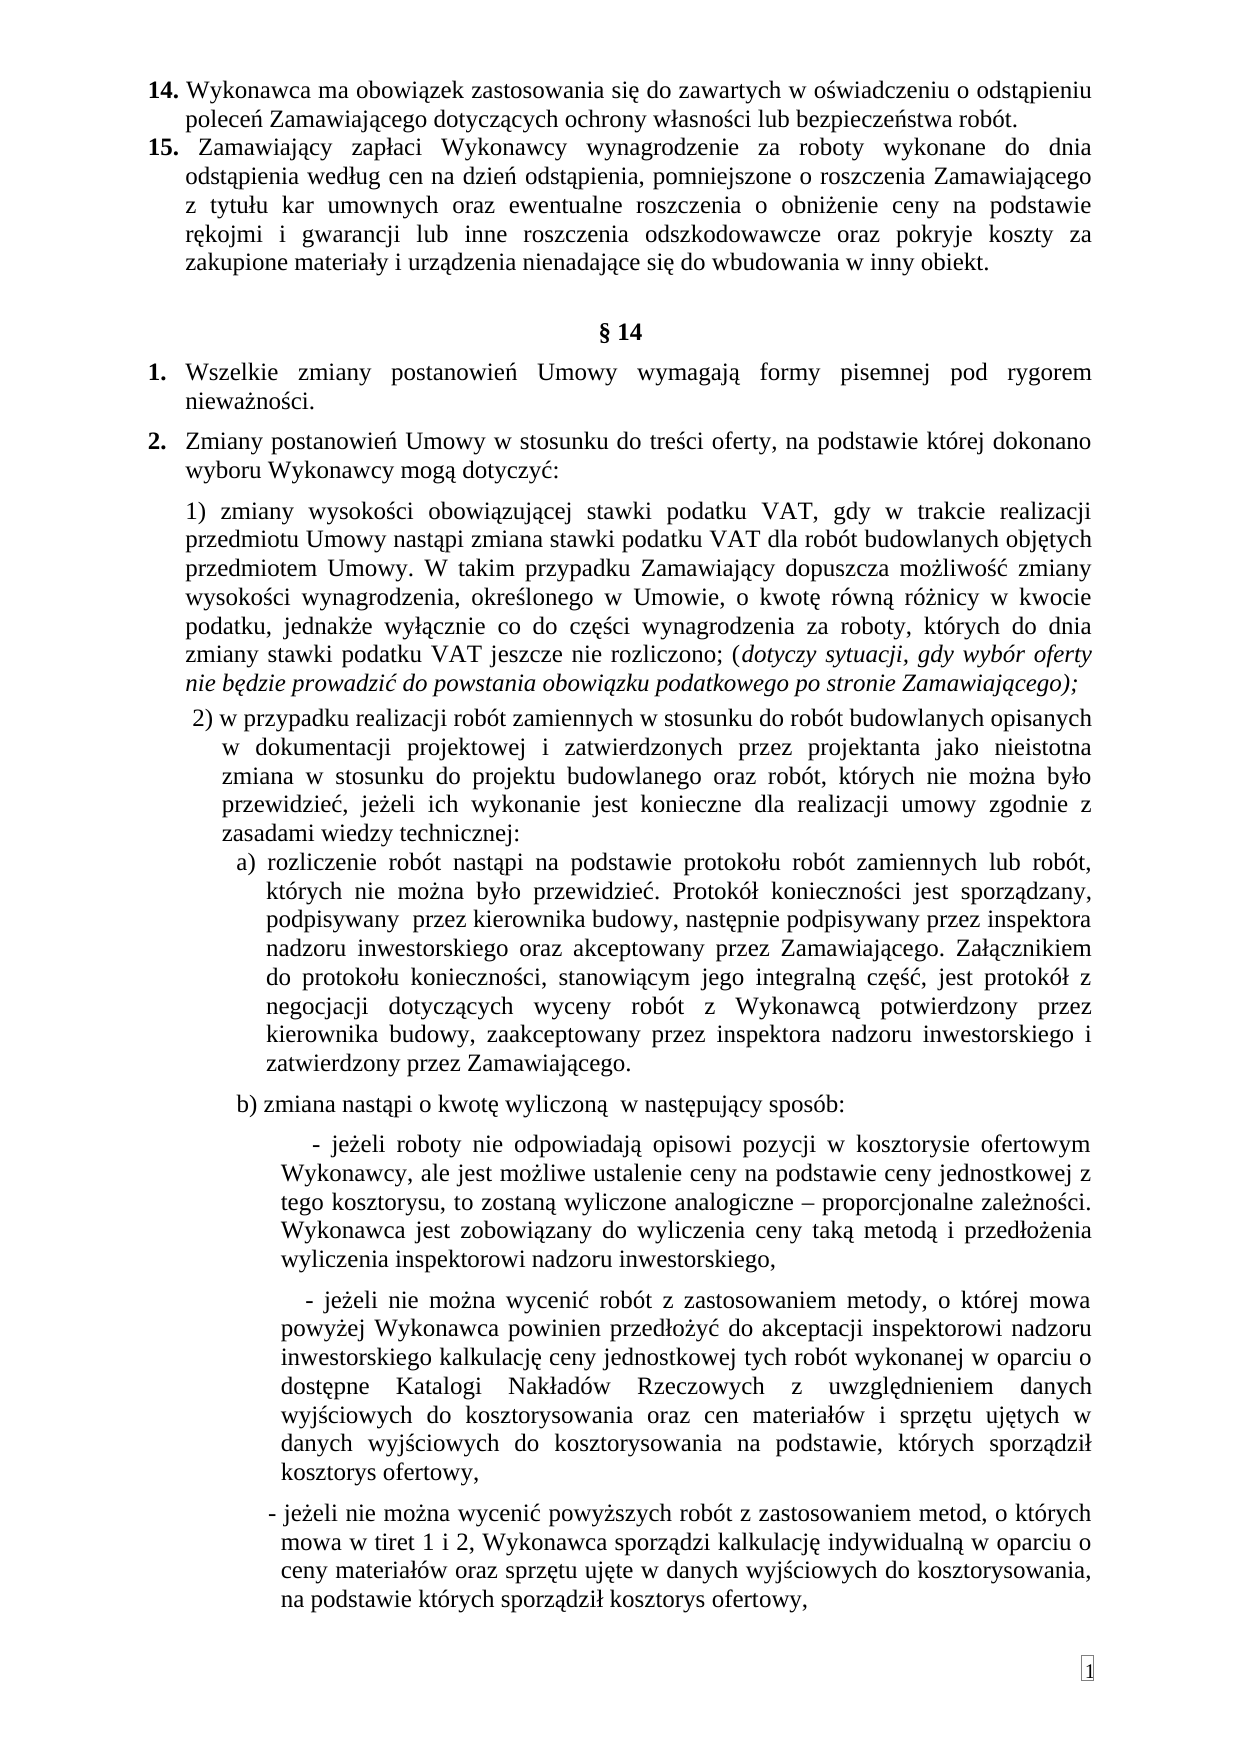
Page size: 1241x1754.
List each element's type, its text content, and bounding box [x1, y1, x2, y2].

text 2) w przypadku realizacji robót zamiennych w stosunku do robót budowlanych opisanych w dokumentacji projektowej i zatwierdzonych przez projektanta jako nieistotna zmiana w stosunku do projektu budowlanego oraz robót, których nie można było przewidzieć, jeżeli ich wykonanie jest konieczne dla realizacji umowy zgodnie z zasadami wiedzy technicznej: [192, 703, 1092, 847]
list Wszelkie zmiany postanowień Umowy wymagają formy pisemnej pod rygorem nieważności. [148, 357, 1092, 415]
text a) rozliczenie robót nastąpi na podstawie protokołu robót zamiennych lub robót, których nie można było przewidzieć. Protokół konieczności jest sporządzany, podpisywany przez kierownika budowy, następnie podpisywany przez inspektora nadzoru inwestorskiego oraz akceptowany przez Zamawiającego. Załącznikiem do protokołu konieczności, stanowiącym jego integralną część, jest protokół z negocjacji dotyczących wyceny robót z Wykonawcą potwierdzony przez kierownika budowy, zaakceptowany przez inspektora nadzoru inwestorskiego i zatwierdzony przez Zamawiającego. [236, 847, 1092, 1077]
text § 14 [148, 317, 1092, 345]
list 15. Zamawiający zapłaci Wykonawcy wynagrodzenie za roboty wykonane do dnia odstąpienia według cen na dzień odstąpienia, pomniejszone o roszczenia Zamawiającego z tytułu kar umownych oraz ewentualne roszczenia o obniżenie ceny na podstawie rękojmi i gwarancji lub inne roszczenia odszkodowawcze oraz pokryje koszty za zakupione materiały i urządzenia nienadające się do wbudowania w inny obiekt. [148, 132, 1092, 276]
text - jeżeli nie można wycenić powyższych robót z zastosowaniem metod, o których mowa w tiret 1 i 2, Wykonawca sporządzi kalkulację indywidualną w oparciu o ceny materiałów oraz sprzętu ujęte w danych wyjściowych do kosztorysowania, na podstawie których sporządził kosztorys ofertowy, [192, 1498, 1092, 1613]
list 14. Wykonawca ma obowiązek zastosowania się do zawartych w oświadczeniu o odstąpieniu poleceń Zamawiającego dotyczących ochrony własności lub bezpieczeństwa robót. [148, 75, 1092, 132]
list 1) zmiany wysokości obowiązującej stawki podatku VAT, gdy w trakcie realizacji przedmiotu Umowy nastąpi zmiana stawki podatku VAT dla robót budowlanych objętych przedmiotem Umowy. W takim przypadku Zamawiający dopuszcza możliwość zmiany wysokości wynagrodzenia, określonego w Umowie, o kwotę równą różnicy w kwocie podatku, jednakże wyłącznie co do części wynagrodzenia za roboty, których do dnia zmiany stawki podatku VAT jeszcze nie rozliczono; (dotyczy sytuacji, gdy wybór oferty nie będzie prowadzić do powstania obowiązku podatkowego po stronie Zamawiającego); [185, 496, 1092, 697]
text - jeżeli nie można wycenić robót z zastosowaniem metody, o której mowa powyżej Wykonawca powinien przedłożyć do akceptacji inspektorowi nadzoru inwestorskiego kalkulację ceny jednostkowej tych robót wykonanej w oparciu o dostępne Katalogi Nakładów Rzeczowych z uwzględnieniem danych wyjściowych do kosztorysowania oraz cen materiałów i sprzętu ujętych w danych wyjściowych do kosztorysowania na podstawie, których sporządził kosztorys ofertowy, [192, 1285, 1092, 1486]
text b) zmiana nastąpi o kwotę wyliczoną w następujący sposób: [236, 1089, 1092, 1117]
text - jeżeli roboty nie odpowiadają opisowi pozycji w kosztorysie ofertowym Wykonawcy, ale jest możliwe ustalenie ceny na podstawie ceny jednostkowej z tego kosztorysu, to zostaną wyliczone analogiczne – proporcjonalne zależności. Wykonawca jest zobowiązany do wyliczenia ceny taką metodą i przedłożenia wyliczenia inspektorowi nadzoru inwestorskiego, [192, 1129, 1092, 1273]
list Zmiany postanowień Umowy w stosunku do treści oferty, na podstawie której dokonano wyboru Wykonawcy mogą dotyczyć: [148, 426, 1092, 484]
